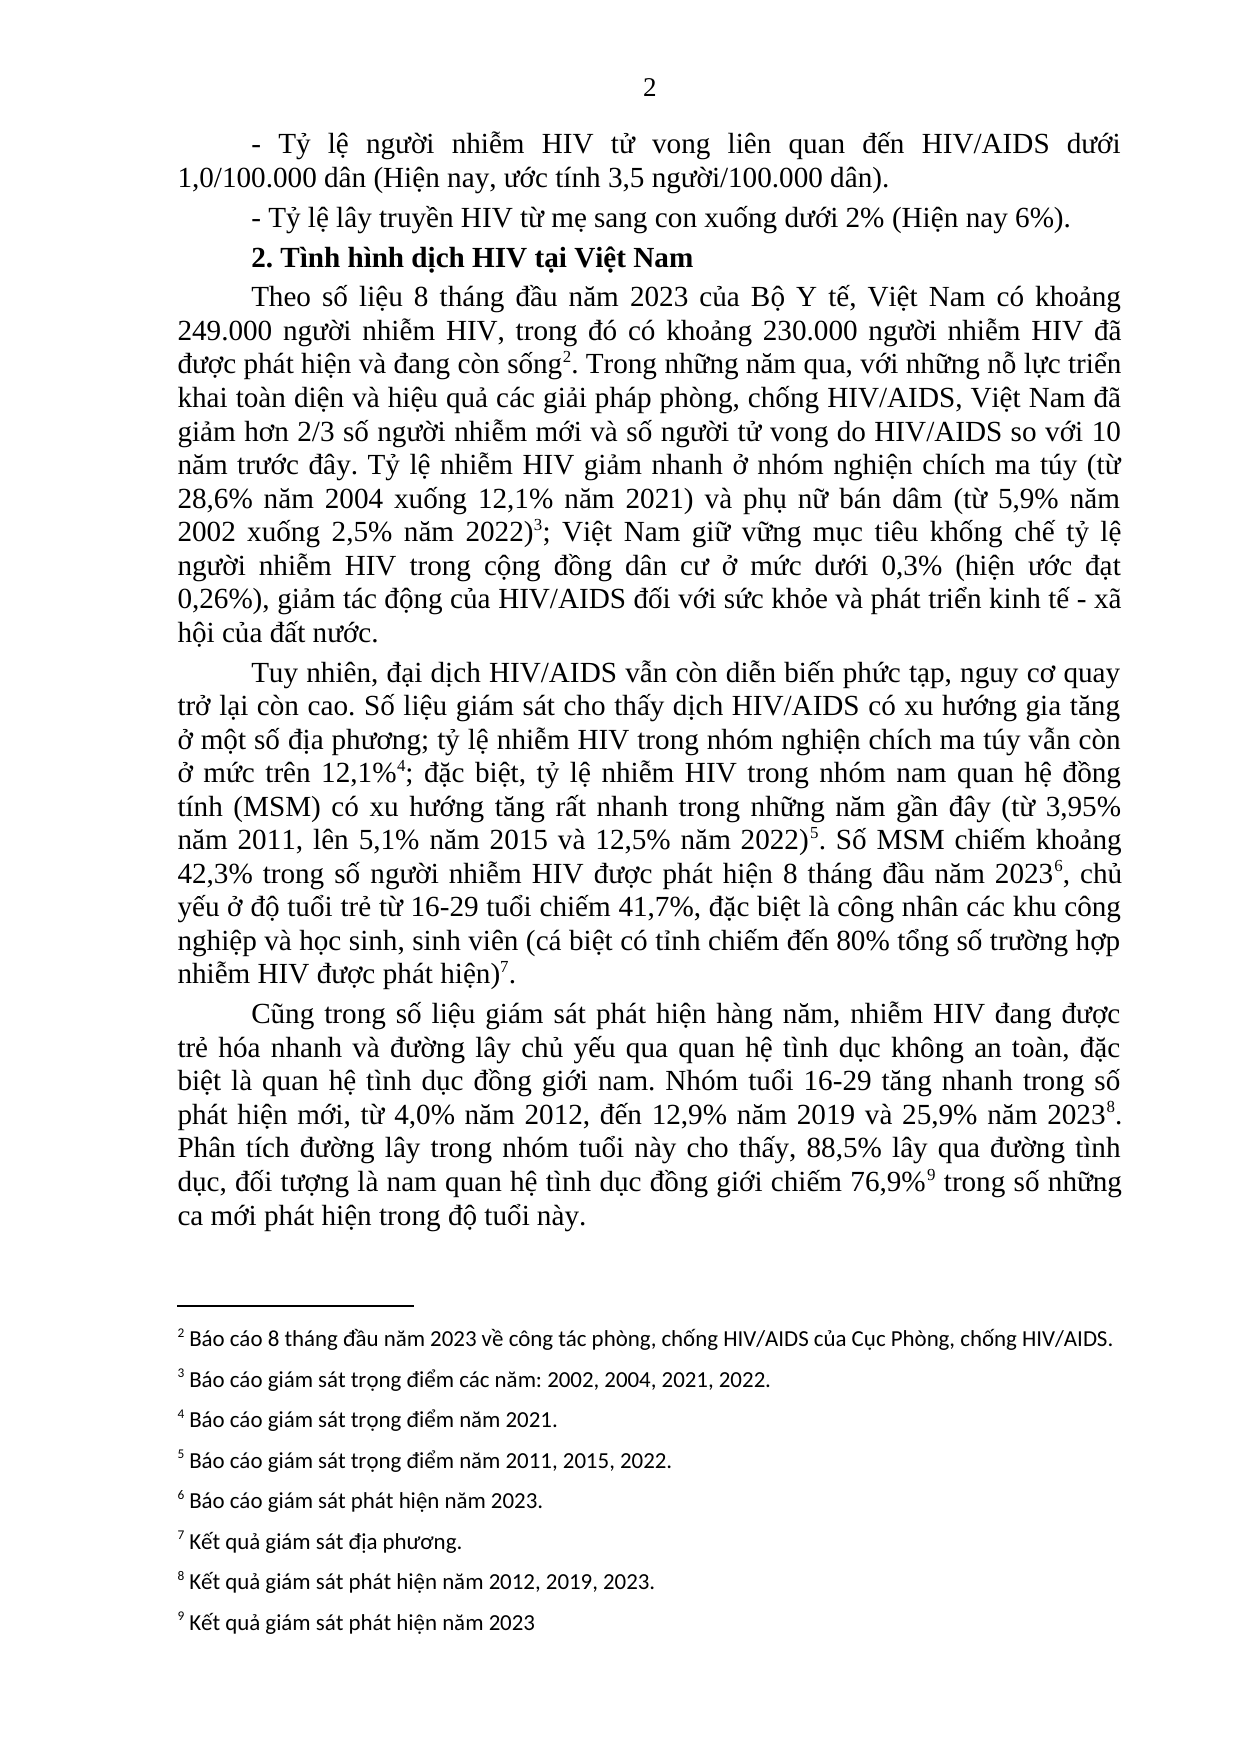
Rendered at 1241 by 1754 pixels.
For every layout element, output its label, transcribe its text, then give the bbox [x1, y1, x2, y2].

text Theo số liệu 8 tháng đầu năm 2023 của Bộ Y tế, Việt Nam có khoảng 249.000 người nhiễm HIV, trong đó có khoảng 230.000 người nhiễm HIV đã được phát hiện và đang còn sống. Trong những năm qua, với những nỗ lực triển khai toàn diện và hiệu quả các giải pháp phòng, chống HIV/AIDS, Việt Nam đã giảm hơn 2/3 số người nhiễm mới và số người tử vong do HIV/AIDS so với 10 năm trước đây. Tỷ lệ nhiễm HIV giảm nhanh ở nhóm nghiện chích ma túy (từ 28,6% năm 2004 xuống 12,1% năm 2021) và phụ nữ bán dâm (từ 5,9% năm 2002 xuống 2,5% năm 2022); Việt Nam giữ vững mục tiêu khống chế tỷ lệ người nhiễm HIV trong cộng đồng dân cư ở mức dưới 0,3% (hiện ước đạt 0,26%), giảm tác động của HIV/AIDS đối với sức khỏe và phát triển kinh tế - xã hội của đất nước. [177, 279, 1122, 648]
text Tuy nhiên, đại dịch HIV/AIDS vẫn còn diễn biến phức tạp, nguy cơ quay trở lại còn cao. Số liệu giám sát cho thấy dịch HIV/AIDS có xu hướng gia tăng ở một số địa phương; tỷ lệ nhiễm HIV trong nhóm nghiện chích ma túy vẫn còn ở mức trên 12,1%; đặc biệt, tỷ lệ nhiễm HIV trong nhóm nam quan hệ đồng tính (MSM) có xu hướng tăng rất nhanh trong những năm gần đây (từ 3,95% năm 2011, lên 5,1% năm 2015 và 12,5% năm 2022). Số MSM chiếm khoảng 42,3% trong số người nhiễm HIV được phát hiện 8 tháng đầu năm 2023, chủ yếu ở độ tuổi trẻ từ 16-29 tuổi chiếm 41,7%, đặc biệt là công nhân các khu công nghiệp và học sinh, sinh viên (cá biệt có tỉnh chiếm đến 80% tổng số trường hợp nhiễm HIV được phát hiện). [177, 655, 1122, 990]
text - Tỷ lệ lây truyền HIV từ mẹ sang con xuống dưới 2% (Hiện nay 6%). [892, 200, 1122, 233]
text 2. Tình hình dịch HIV tại Việt Nam [177, 240, 1122, 273]
text - Tỷ lệ người nhiễm HIV tử vong liên quan đến HIV/AIDS dưới 1,0/100.000 dân (Hiện nay, ước tính 3,5 người/100.000 dân). [366, 160, 1122, 194]
text Cũng trong số liệu giám sát phát hiện hàng năm, nhiễm HIV đang được trẻ hóa nhanh và đường lây chủ yếu qua quan hệ tình dục không an toàn, đặc biệt là quan hệ tình dục đồng giới nam. Nhóm tuổi 16-29 tăng nhanh trong số phát hiện mới, từ 4,0% năm 2012, đến 12,9% năm 2019 và 25,9% năm 2023. Phân tích đường lây trong nhóm tuổi này cho thấy, 88,5% lây qua đường tình dục, đối tượng là nam quan hệ tình dục đồng giới chiếm 76,9% trong số những ca mới phát hiện trong độ tuổi này. [177, 996, 1122, 1231]
